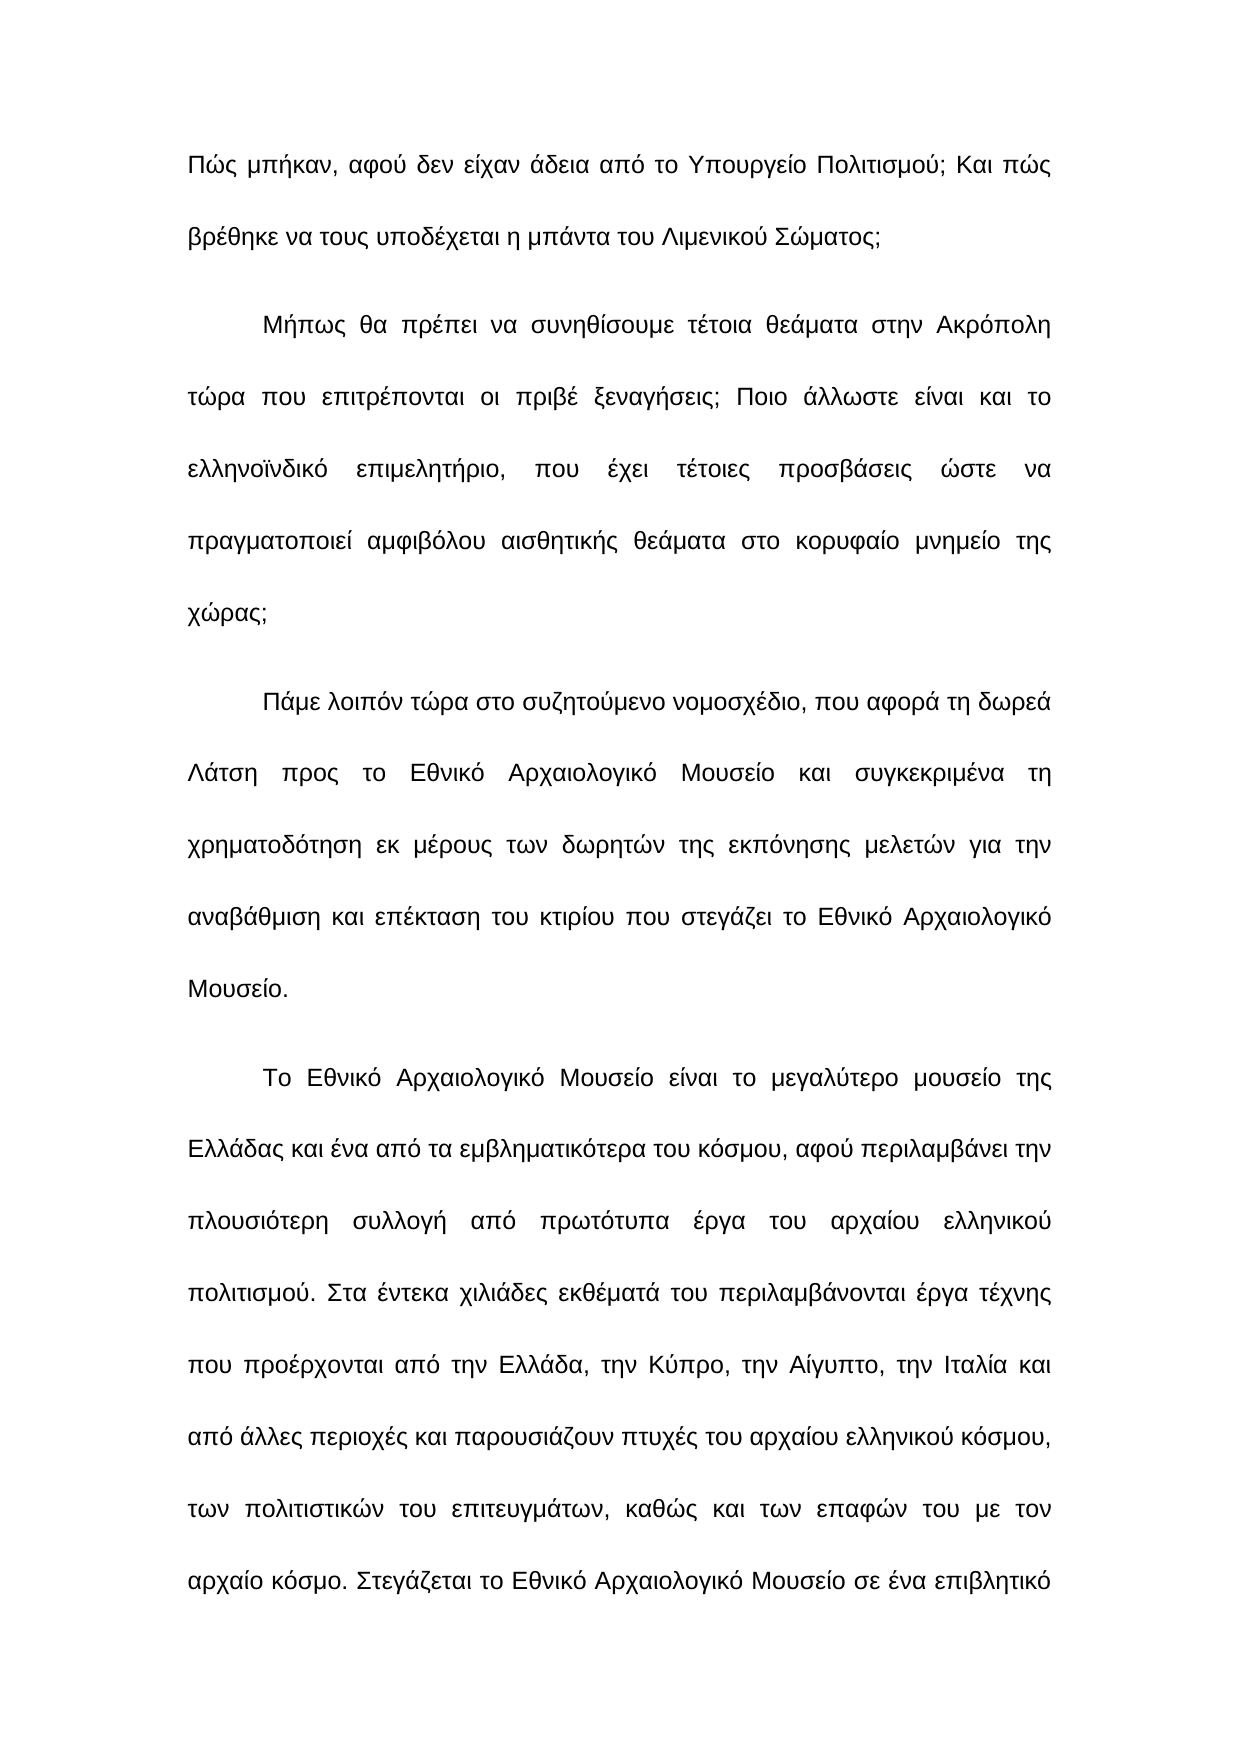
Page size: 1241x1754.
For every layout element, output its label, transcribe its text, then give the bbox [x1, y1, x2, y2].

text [187, 1062, 1053, 1594]
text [187, 150, 1053, 251]
text Μήπως θα πρέπει να συνηθίσουμε τέτοια θεάματα στην Ακρόπολη τώρα που επιτρέπονται οι πριβέ ξεναγήσεις; Ποιο άλλωστε είναι και το ελληνοϊνδικό επιμελητήριο, που έχει τέτοιες προσβάσεις ώστε να πραγματοποιεί αμφιβόλου αισθητικής θεάματα στο κορυφαίο μνημείο της χώρας; [187, 310, 1053, 627]
text Πάμε λοιπόν τώρα στο συζητούμενο νομοσχέδιο, που αφορά τη δωρεά Λάτση προς το Εθνικό Αρχαιολογικό Μουσείο και συγκεκριμένα τη χρηματοδότηση εκ μέρους των δωρητών της εκπόνησης μελετών για την αναβάθμιση και επέκταση του κτιρίου που στεγάζει το Εθνικό Αρχαιολογικό Μουσείο. [187, 686, 1053, 1003]
